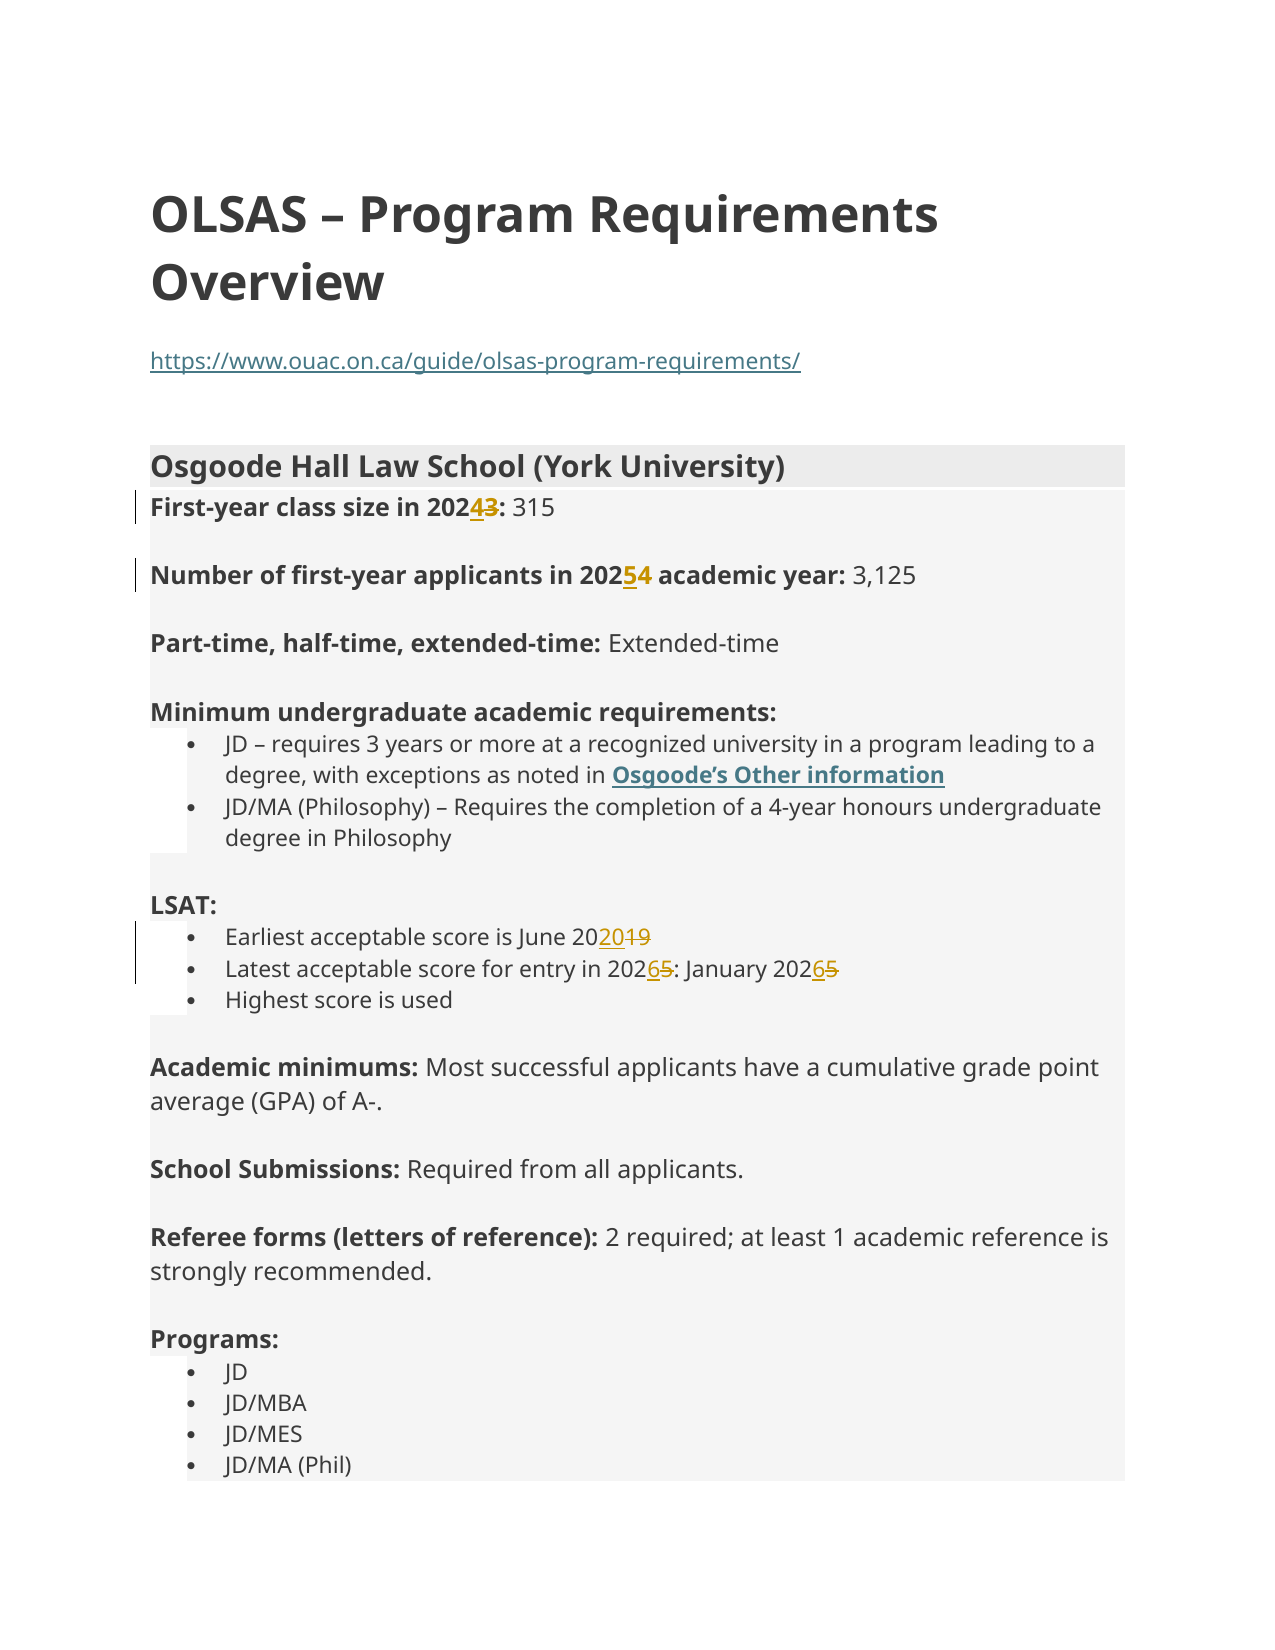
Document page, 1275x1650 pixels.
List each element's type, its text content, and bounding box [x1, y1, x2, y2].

list JD – requires 3 years or more at a recognized university in a program leading to a degree, with exceptions as noted in Osgoode’s Other information [187, 728, 1125, 791]
list JD [187, 1356, 1125, 1387]
list Latest acceptable score for entry in 202: January 202 [187, 953, 1125, 984]
text OLSAS – Program Requirements Overview [150, 179, 1125, 315]
text LSAT: [150, 853, 1125, 921]
text Minimum undergraduate academic requirements: [150, 660, 1125, 728]
subtitle Osgoode Hall Law School (York University) [150, 445, 1125, 487]
text First-year class size in 202: 315 [150, 490, 1125, 524]
list JD/MBA [187, 1387, 1125, 1418]
list JD/MA (Phil) [187, 1449, 1125, 1481]
list Earliest acceptable score is June 20 [187, 921, 1125, 953]
text Part-time, half-time, extended-time: Extended-time [150, 592, 1125, 660]
text School Submissions: Required from all applicants. [150, 1117, 1125, 1185]
text https://www.ouac.on.ca/guide/olsas-program-requirements/ [150, 344, 1125, 376]
list Highest score is used [187, 984, 1125, 1015]
text Programs: [150, 1288, 1125, 1356]
text Referee forms (letters of reference): 2 required; at least 1 academic reference is strongly recommended. [150, 1185, 1125, 1288]
text Academic minimums: Most successful applicants have a cumulative grade point average (GPA) of A-. [150, 1015, 1125, 1117]
list JD/MA (Philosophy) – Requires the completion of a 4-year honours undergraduate degree in Philosophy [187, 791, 1125, 853]
list JD/MES [187, 1418, 1125, 1449]
text Number of first-year applicants in 202 academic year: 3,125 [150, 524, 1125, 592]
